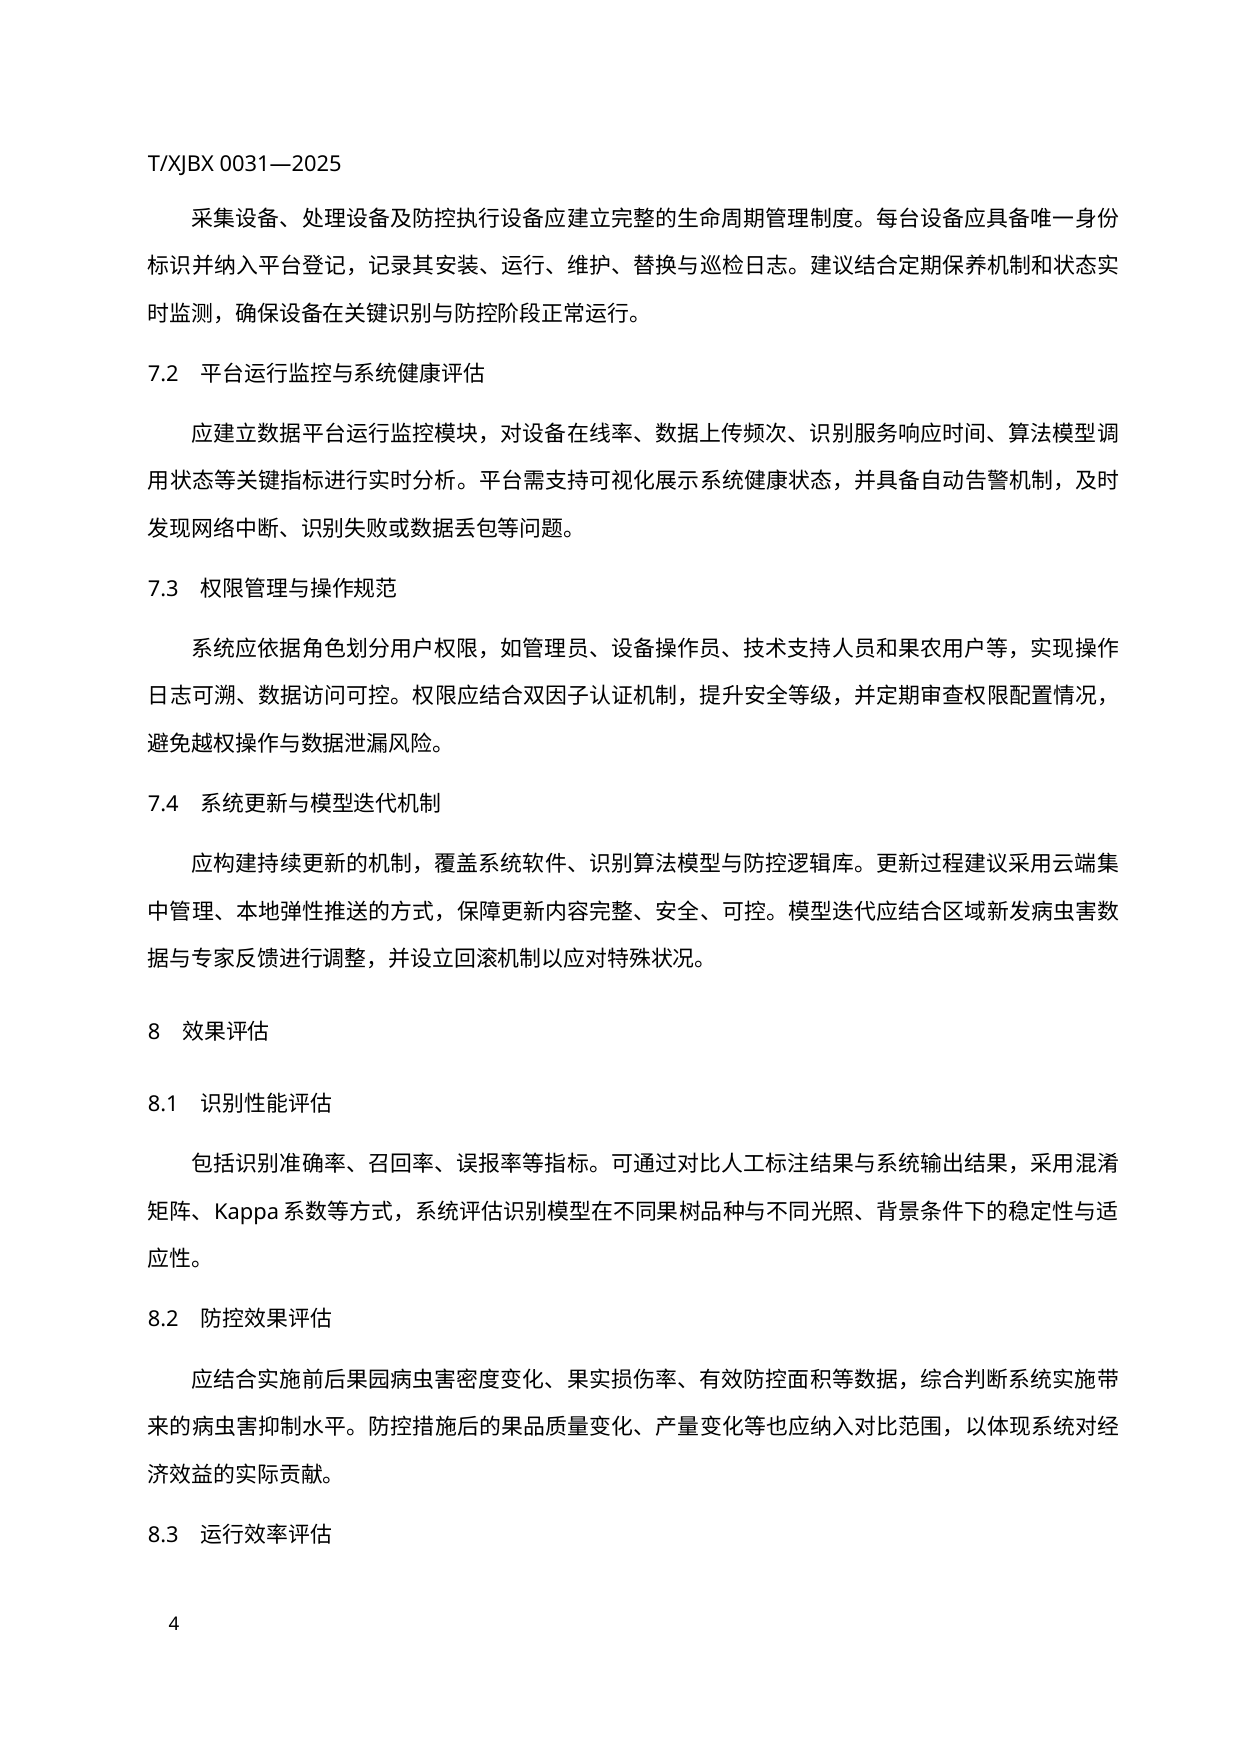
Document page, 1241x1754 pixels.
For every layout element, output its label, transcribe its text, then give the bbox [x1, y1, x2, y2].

text 应结合实施前后果园病虫害密度变化、果实损伤率、有效防控面积等数据，综合判断系统实施带来的病虫害抑制水平。防控措施后的果品质量变化、产量变化等也应纳入对比范围，以体现系统对经济效益的实际贡献。 [148, 1362, 1122, 1488]
text 防控效果评估 [148, 1301, 1122, 1333]
text 系统应依据角色划分用户权限，如管理员、设备操作员、技术支持人员和果农用户等，实现操作日志可溯、数据访问可控。权限应结合双因子认证机制，提升安全等级，并定期审查权限配置情况，避免越权操作与数据泄漏风险。 [148, 631, 1122, 758]
text 系统更新与模型迭代机制 [148, 786, 1122, 818]
text 运行效率评估 [148, 1517, 1122, 1548]
text 应建立数据平台运行监控模块，对设备在线率、数据上传频次、识别服务响应时间、算法模型调用状态等关键指标进行实时分析。平台需支持可视化展示系统健康状态，并具备自动告警机制，及时发现网络中断、识别失败或数据丢包等问题。 [148, 416, 1122, 543]
text 包括识别准确率、召回率、误报率等指标。可通过对比人工标注结果与系统输出结果，采用混淆矩阵、Kappa系数等方式，系统评估识别模型在不同果树品种与不同光照、背景条件下的稳定性与适应性。 [148, 1146, 1122, 1273]
text 识别性能评估 [148, 1086, 1122, 1118]
text 采集设备、处理设备及防控执行设备应建立完整的生命周期管理制度。每台设备应具备唯一身份标识并纳入平台登记，记录其安装、运行、维护、替换与巡检日志。建议结合定期保养机制和状态实时监测，确保设备在关键识别与防控阶段正常运行。 [148, 201, 1122, 327]
text 应构建持续更新的机制，覆盖系统软件、识别算法模型与防控逻辑库。更新过程建议采用云端集中管理、本地弹性推送的方式，保障更新内容完整、安全、可控。模型迭代应结合区域新发病虫害数据与专家反馈进行调整，并设立回滚机制以应对特殊状况。 [148, 846, 1122, 973]
text 平台运行监控与系统健康评估 [148, 356, 1122, 388]
text 权限管理与操作规范 [148, 571, 1122, 603]
text 效果评估 [148, 1014, 1122, 1045]
